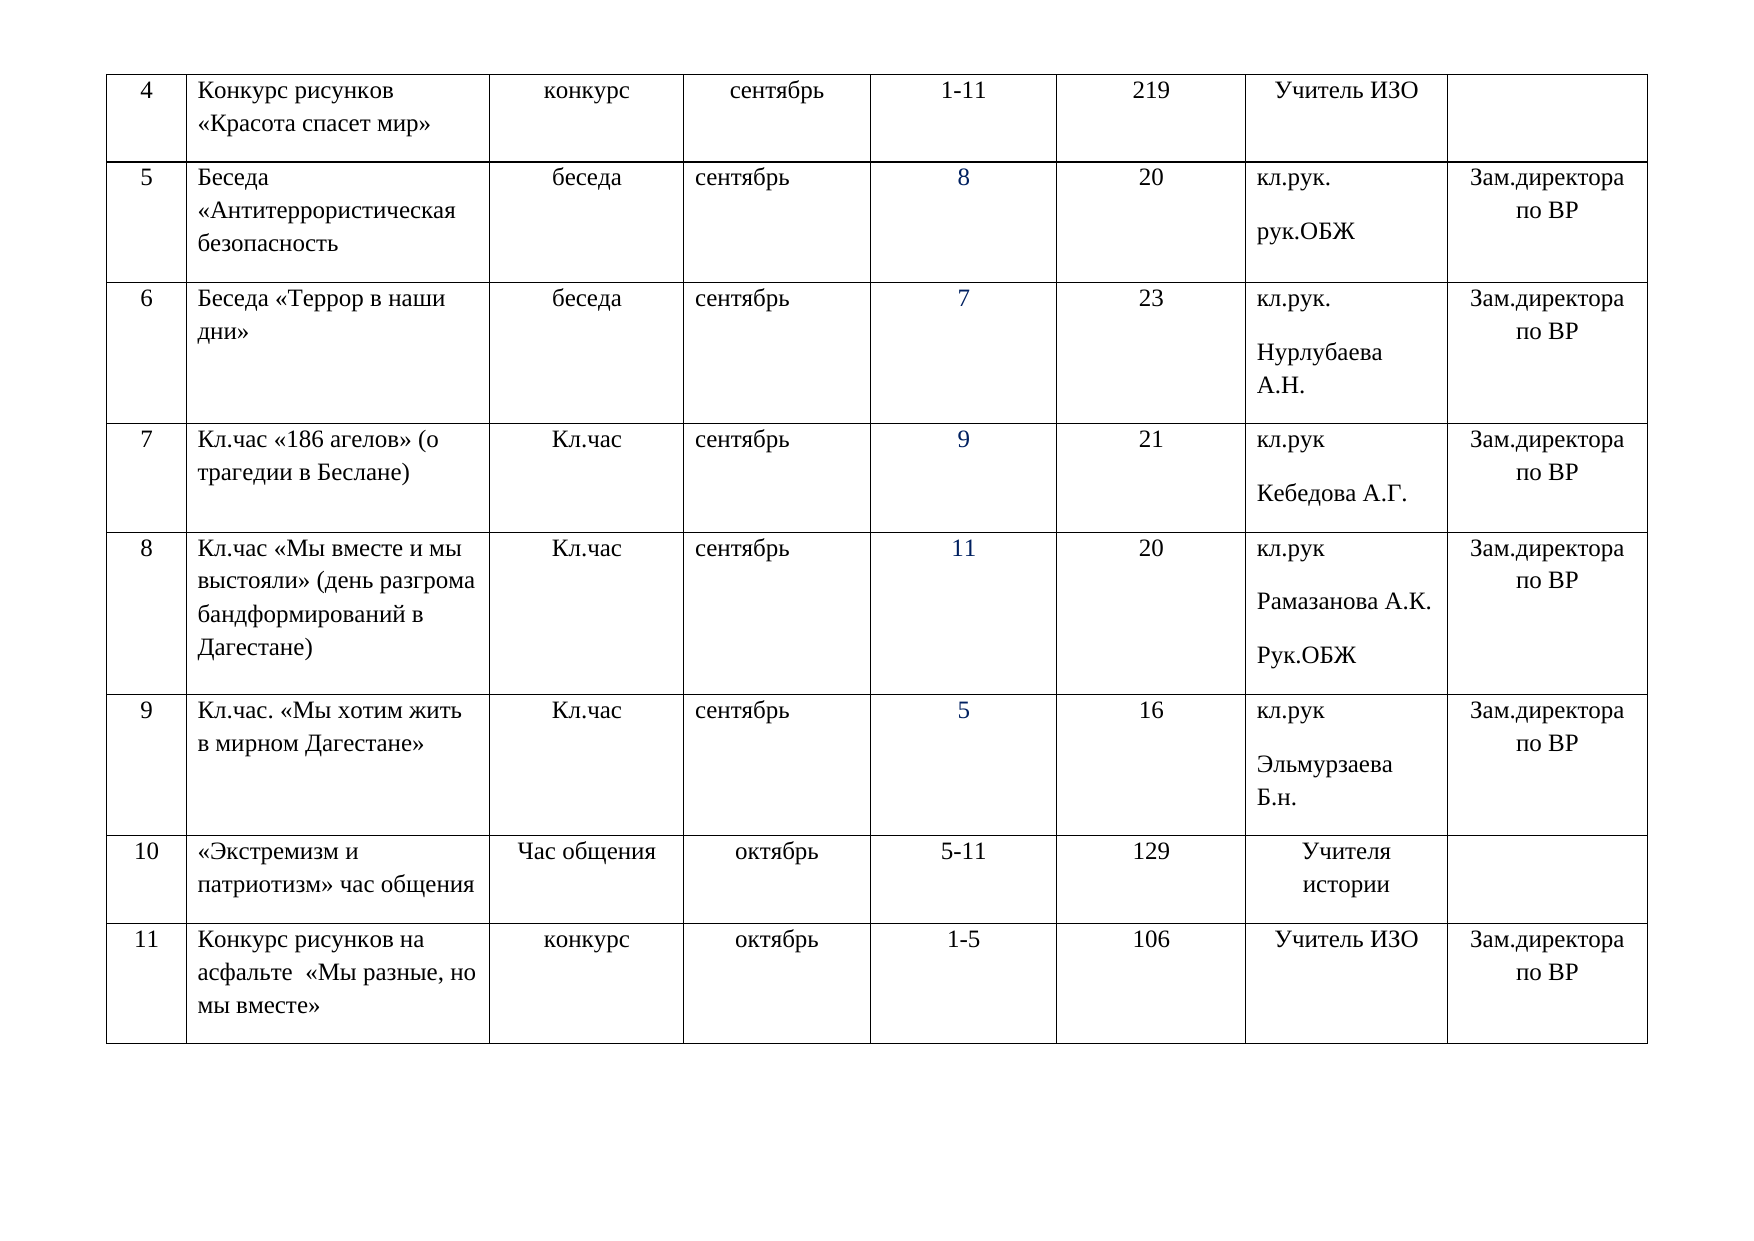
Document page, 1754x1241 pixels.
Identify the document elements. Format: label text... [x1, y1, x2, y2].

table_cell конкурс [490, 75, 683, 161]
table_cell 7 [871, 283, 1056, 423]
table_cell 11 [107, 924, 186, 1043]
table_cell сентябрь [684, 75, 870, 161]
table_cell 5 [871, 695, 1056, 835]
table_cell 4 [107, 75, 186, 161]
table_cell Кл.час. «Мы хотим жить в мирном Дагестане» [187, 695, 489, 835]
table_cell октябрь [684, 924, 870, 1043]
table_cell [1448, 836, 1647, 923]
table_cell 20 [1057, 533, 1245, 694]
table_cell «Экстремизм и патриотизм» час общения [187, 836, 489, 923]
table_cell Зам.директора по ВР [1448, 533, 1647, 694]
table_cell 21 [1057, 424, 1245, 532]
table_cell Кл.час [490, 533, 683, 694]
table_cell сентябрь [684, 163, 870, 282]
table_cell Учитель ИЗО [1246, 75, 1447, 161]
table_cell Беседа «Антитеррористическая безопасность [187, 163, 489, 282]
table_cell Конкурс рисунков «Красота спасет мир» [187, 75, 489, 161]
table_cell Зам.директора по ВР [1448, 424, 1647, 532]
table_cell сентябрь [684, 533, 870, 694]
table_cell кл.рук Эльмурзаева Б.н. [1246, 695, 1447, 835]
table_cell Конкурс рисунков на асфальте «Мы разные, но мы вместе» [187, 924, 489, 1043]
table_cell 7 [107, 424, 186, 532]
table_cell 9 [107, 695, 186, 835]
table_cell 20 [1057, 163, 1245, 282]
table_cell Учителя истории [1246, 836, 1447, 923]
table_cell беседа [490, 283, 683, 423]
table_cell Кл.час [490, 695, 683, 835]
table_cell Кл.час [490, 424, 683, 532]
table_cell сентябрь [684, 424, 870, 532]
table_cell сентябрь [684, 695, 870, 835]
table_cell 11 [871, 533, 1056, 694]
table_cell кл.рук Кебедова А.Г. [1246, 424, 1447, 532]
table_cell октябрь [684, 836, 870, 923]
table_cell 9 [871, 424, 1056, 532]
table_cell Беседа «Террор в наши дни» [187, 283, 489, 423]
table_cell 10 [107, 836, 186, 923]
table_cell Зам.директора по ВР [1448, 163, 1647, 282]
table_cell 106 [1057, 924, 1245, 1043]
table_cell Час общения [490, 836, 683, 923]
table_cell 1-11 [871, 75, 1056, 161]
table_cell беседа [490, 163, 683, 282]
table_cell Зам.директора по ВР [1448, 924, 1647, 1043]
table_cell 5-11 [871, 836, 1056, 923]
table_cell кл.рук. Нурлубаева А.Н. [1246, 283, 1447, 423]
table_cell кл.рук Рамазанова А.К. Рук.ОБЖ [1246, 533, 1447, 694]
table_cell Зам.директора по ВР [1448, 695, 1647, 835]
table_cell 6 [107, 283, 186, 423]
table_cell Учитель ИЗО [1246, 924, 1447, 1043]
table_cell Кл.час «186 агелов» (о трагедии в Беслане) [187, 424, 489, 532]
table_cell 5 [107, 163, 186, 282]
table_cell конкурс [490, 924, 683, 1043]
table_cell Зам.директора по ВР [1448, 283, 1647, 423]
table_cell Кл.час «Мы вместе и мы выстояли» (день разгрома бандформирований в Дагестане) [187, 533, 489, 694]
table_cell 23 [1057, 283, 1245, 423]
table_cell 1-5 [871, 924, 1056, 1043]
table_cell 8 [871, 163, 1056, 282]
table_cell 8 [107, 533, 186, 694]
table_cell сентябрь [684, 283, 870, 423]
table_cell 16 [1057, 695, 1245, 835]
table_cell кл.рук. рук.ОБЖ [1246, 163, 1447, 282]
table_cell [1448, 75, 1647, 161]
table_cell 219 [1057, 75, 1245, 161]
table_cell 129 [1057, 836, 1245, 923]
